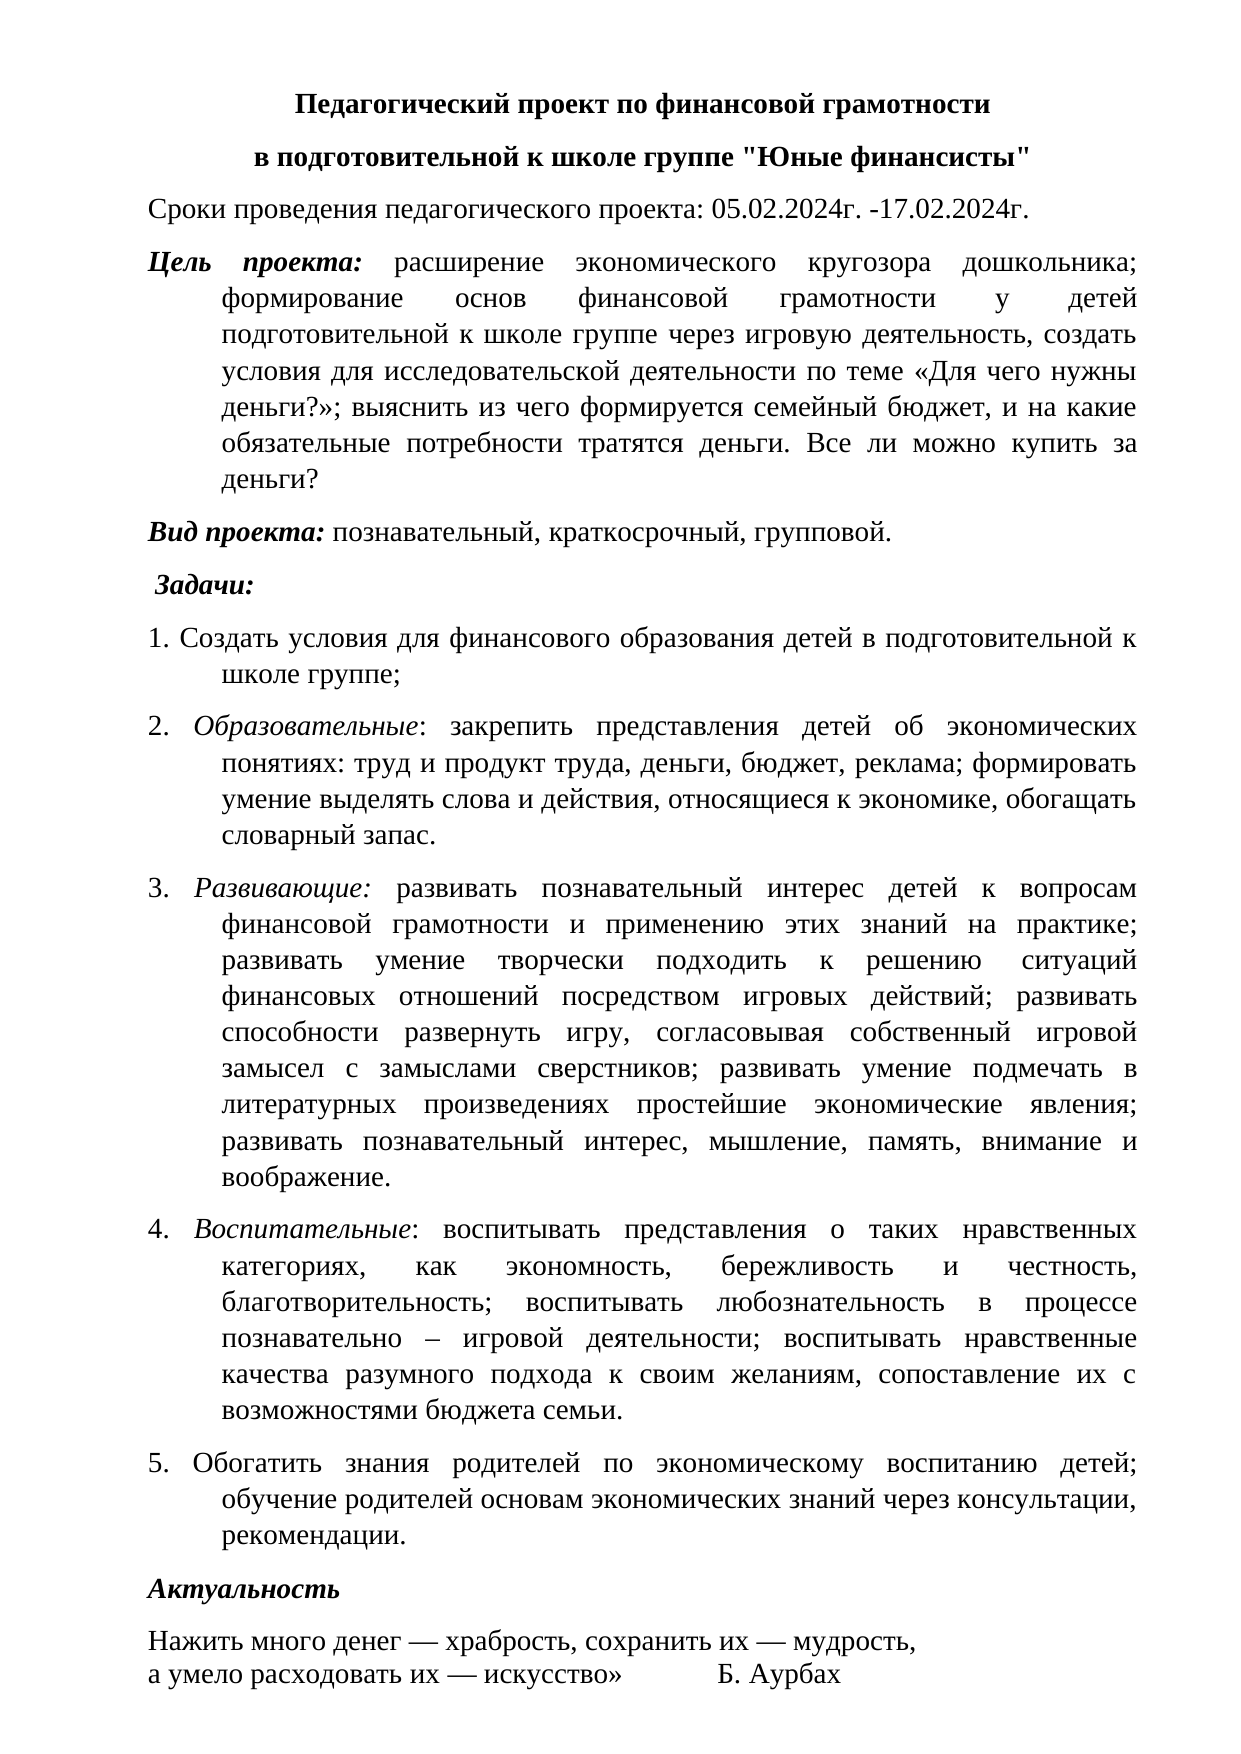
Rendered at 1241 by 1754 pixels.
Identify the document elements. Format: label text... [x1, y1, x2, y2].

list Обогатить знания родителей по экономическому воспитанию детей; обучение родителей основам экономических знаний через консультации, рекомендации. [148, 1445, 1138, 1551]
text Цель проекта: расширение экономического кругозора дошкольника; формирование основ финансовой грамотности у детей подготовительной к школе группе через игровую деятельность, создать условия для исследовательской деятельности по теме «Для чего нужны деньги?»; выяснить из чего формируется семейный бюджет, и на какие обязательные потребности тратятся деньги. Все ли можно купить за деньги? [148, 244, 1137, 495]
subtitle Задачи: [155, 567, 1226, 601]
text Нажить много денег — храбрость, сохранить их — мудрость, а умело расходовать их — искусство» Б. Аурбах [148, 1623, 917, 1690]
list Создать условия для финансового образования детей в подготовительной к школе группе; [148, 620, 1137, 689]
text Сроки проведения педагогического проекта: 05.02.2024г. -17.02.2024г. [148, 191, 1226, 225]
subtitle Педагогический проект по финансовой грамотности [173, 86, 1112, 120]
list Образовательные: закрепить представления детей об экономических понятиях: труд и продукт труда, деньги, бюджет, реклама; формировать умение выделять слова и действия, относящиеся к экономике, обогащать словарный запас. [148, 708, 1137, 851]
list Воспитательные: воспитывать представления о таких нравственных категориях, как экономность, бережливость и честность, благотворительность; воспитывать любознательность в процессе познавательно – игровой деятельности; воспитывать нравственные качества разумного подхода к своим желаниям, сопоставление их с возможностями бюджета семьи. [148, 1212, 1137, 1426]
list Развивающие: развивать познавательный интерес детей к вопросам финансовой грамотности и применению этих знаний на практике; развивать умение творчески подходить к решению ситуаций финансовых отношений посредством игровых действий; развивать способности развернуть игру, согласовывая собственный игровой замысел с замыслами сверстников; развивать умение подмечать в литературных произведениях простейшие экономические явления; развивать познавательный интерес, мышление, память, внимание и воображение. [148, 870, 1137, 1192]
text Вид проекта: познавательный, краткосрочный, групповой. [148, 514, 1226, 547]
subtitle Актуальность [148, 1571, 1226, 1604]
text в подготовительной к школе группе "Юные финансисты" [173, 139, 1112, 173]
